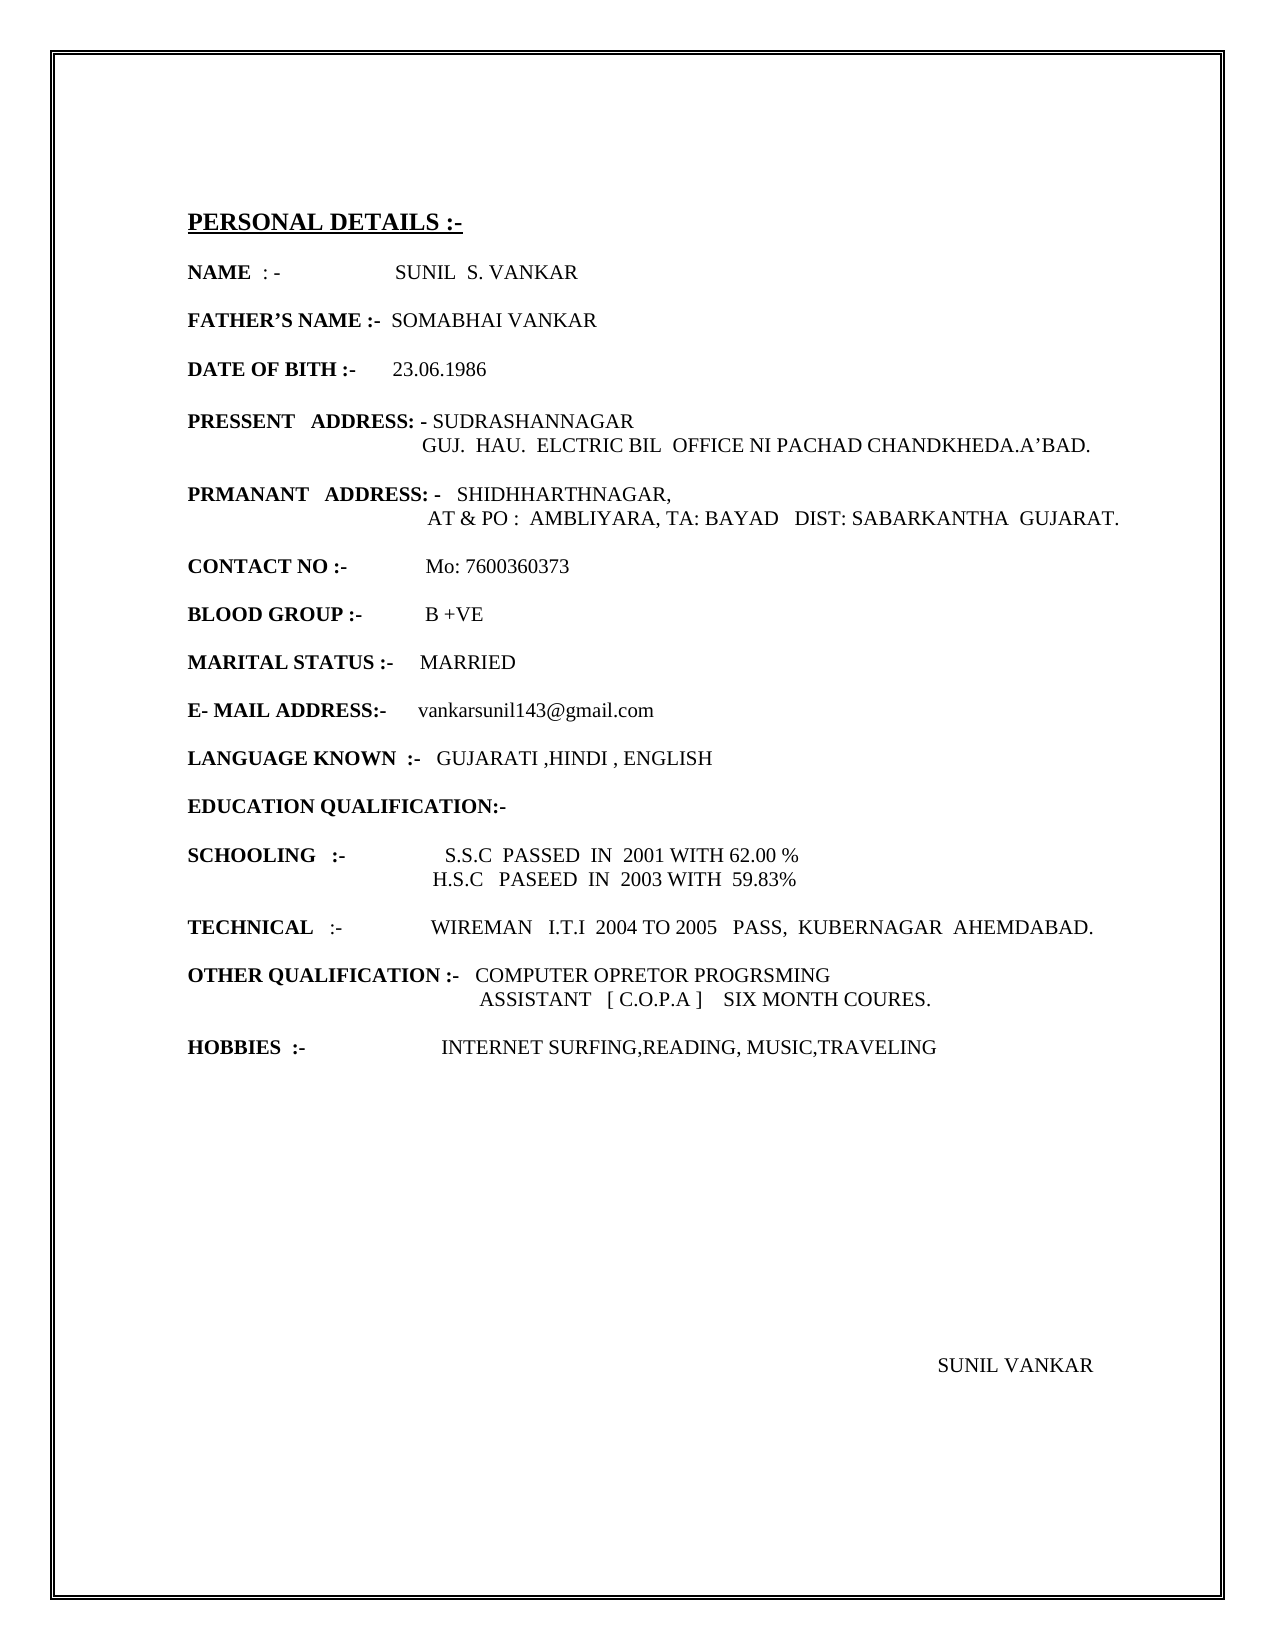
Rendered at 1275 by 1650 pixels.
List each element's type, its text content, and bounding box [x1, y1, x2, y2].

text LANGUAGE KNOWN :- GUJARATI ,HINDI , ENGLISH [187, 746, 1162, 770]
text SUNIL VANKAR [862, 1352, 1162, 1377]
text SCHOOLING :- S.S.C PASSED IN 2001 WITH 62.00 % [187, 842, 1162, 867]
text OTHER QUALIFICATION :- COMPUTER OPRETOR PROGRSMING [187, 963, 1162, 987]
text GUJ. HAU. ELCTRIC BIL OFFICE NI PACHAD CHANDKHEDA.A’BAD. [187, 433, 1162, 457]
text TECHNICAL :- WIREMAN I.T.I 2004 TO 2005 PASS, KUBERNAGAR AHEMDABAD. [187, 915, 1162, 939]
text PRESSENT ADDRESS: - SUDRASHANNAGAR [187, 409, 1162, 433]
text PRMANANT ADDRESS: - SHIDHHARTHNAGAR, [187, 482, 1162, 506]
text H.S.C PASEED IN 2003 WITH 59.83% [187, 867, 1162, 891]
text BLOOD GROUP :- B +VE [187, 602, 1162, 626]
text DATE OF BITH :- 23.06.1986 [187, 357, 1162, 381]
text CONTACT NO :- Mo: 7600360373 [187, 554, 1162, 578]
text MARITAL STATUS :- MARRIED [187, 650, 1162, 674]
text E- MAIL ADDRESS:- vankarsunil143@gmail.com [187, 698, 1162, 722]
text PERSONAL DETAILS :- [187, 207, 1162, 236]
text HOBBIES :- INTERNET SURFING,READING, MUSIC,TRAVELING [187, 1035, 1162, 1059]
text ASSISTANT [ C.O.P.A ] SIX MONTH COURES. [187, 987, 1162, 1011]
text EDUCATION QUALIFICATION:- [187, 794, 1162, 818]
text FATHER’S NAME :- SOMABHAI VANKAR [187, 308, 1162, 332]
text NAME : - SUNIL S. VANKAR [187, 260, 1162, 284]
text AT & PO : AMBLIYARA, TA: BAYAD DIST: SABARKANTHA . [187, 506, 1162, 530]
